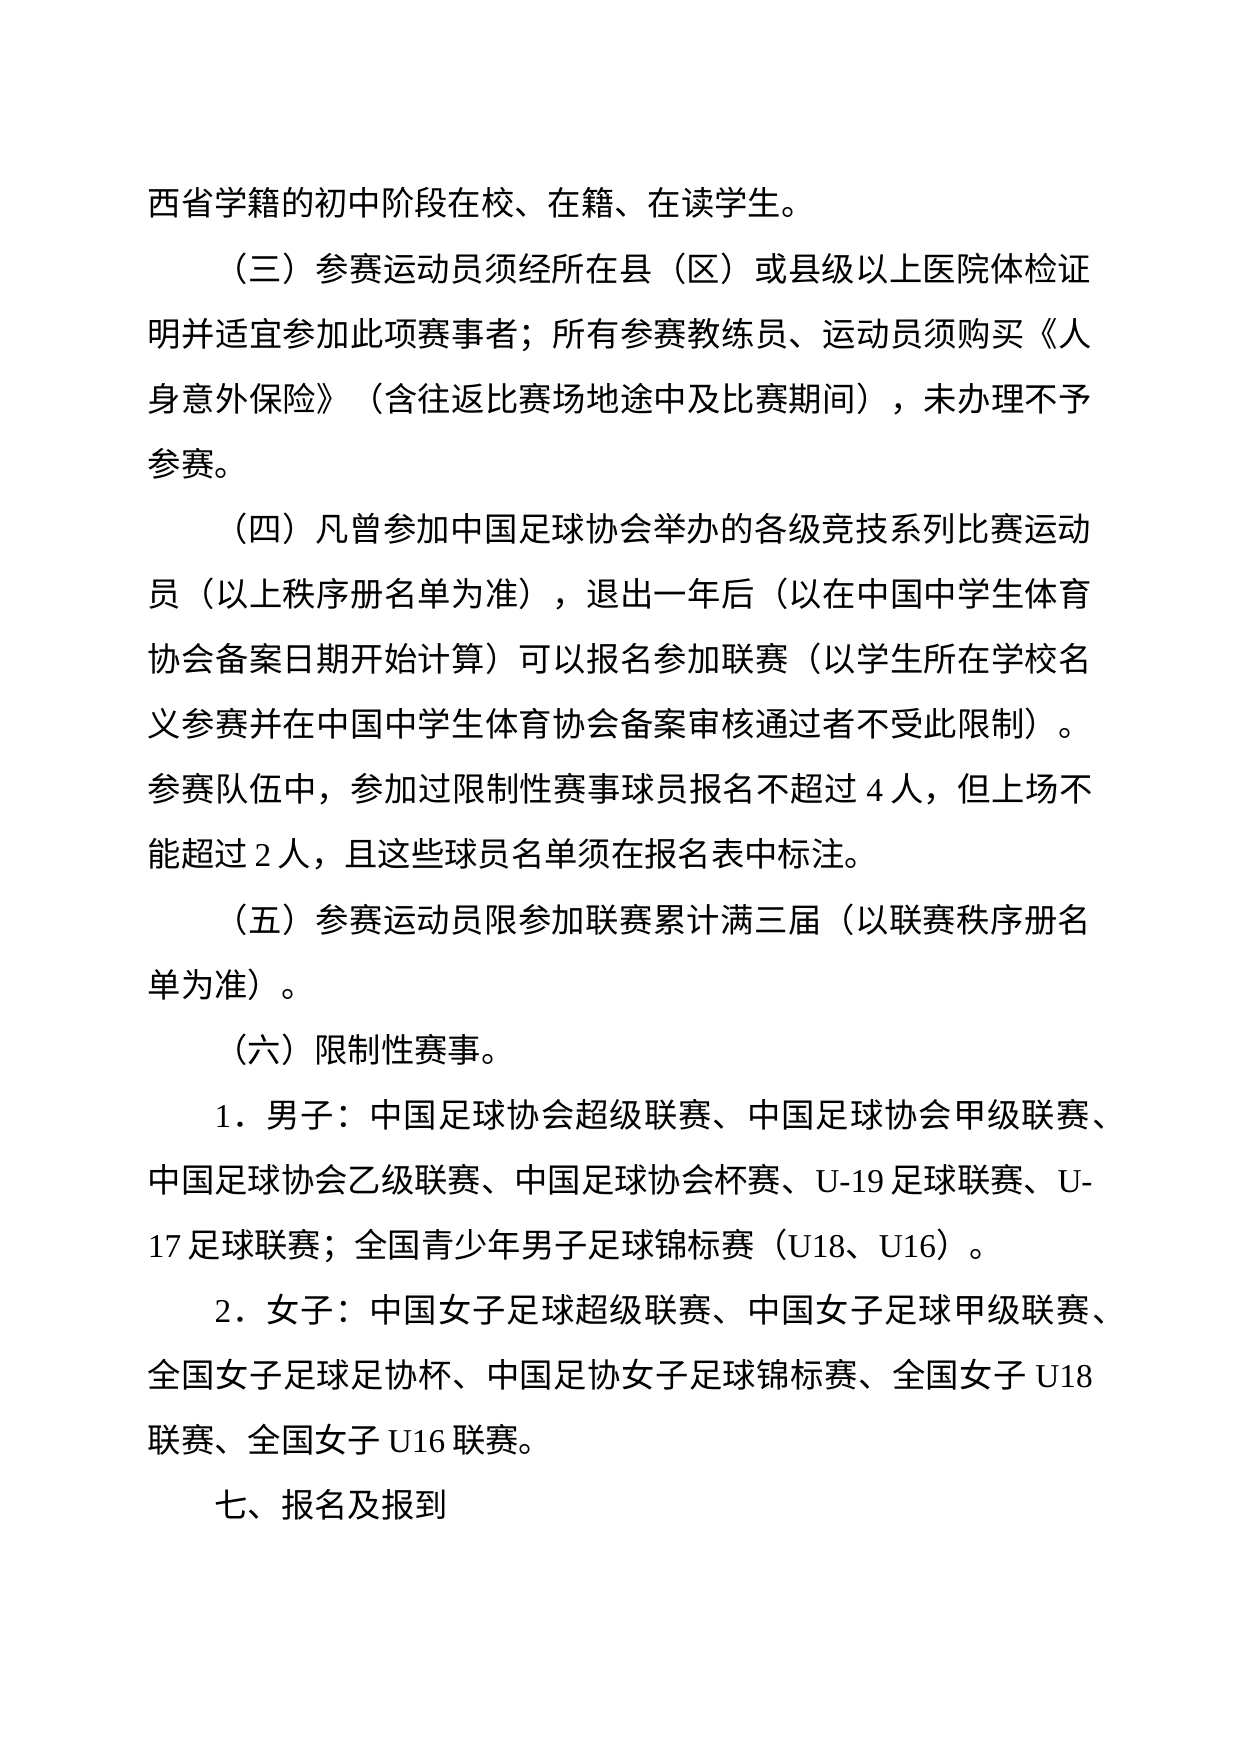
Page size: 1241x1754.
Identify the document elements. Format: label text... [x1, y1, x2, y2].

text （五）参赛运动员限参加联赛累计满三届（以联赛秩序册名单为准）。 [148, 893, 1092, 1007]
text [148, 177, 1092, 225]
text 2．女子：中国女子足球超级联赛、中国女子足球甲级联赛、全国女子足球足协杯、中国足协女子足球锦标赛、全国女子U18联赛、全国女子U16联赛。 [148, 1284, 1092, 1462]
text （三）参赛运动员须经所在县（区）或县级以上医院体检证明并适宜参加此项赛事者；所有参赛教练员、运动员须购买《人身意外保险》（含往返比赛场地途中及比赛期间），未办理不予参赛。 [148, 242, 1092, 486]
text （六）限制性赛事。 [148, 1023, 1092, 1072]
text （四）凡曾参加中国足球协会举办的各级竞技系列比赛运动员（以上秩序册名单为准），退出一年后（以在中国中学生体育协会备案日期开始计算）可以报名参加联赛（以学生所在学校名义参赛并在中国中学生体育协会备案审核通过者不受此限制）。参赛队伍中，参加过限制性赛事球员报名不超过4人，但上场不能超过2人，且这些球员名单须在报名表中标注。 [148, 503, 1092, 876]
text 七、报名及报到 [148, 1479, 1092, 1527]
text 1．男子：中国足球协会超级联赛、中国足球协会甲级联赛、中国足球协会乙级联赛、中国足球协会杯赛、U-19足球联赛、U-17足球联赛；全国青少年男子足球锦标赛（U18、U16）。 [148, 1089, 1092, 1267]
